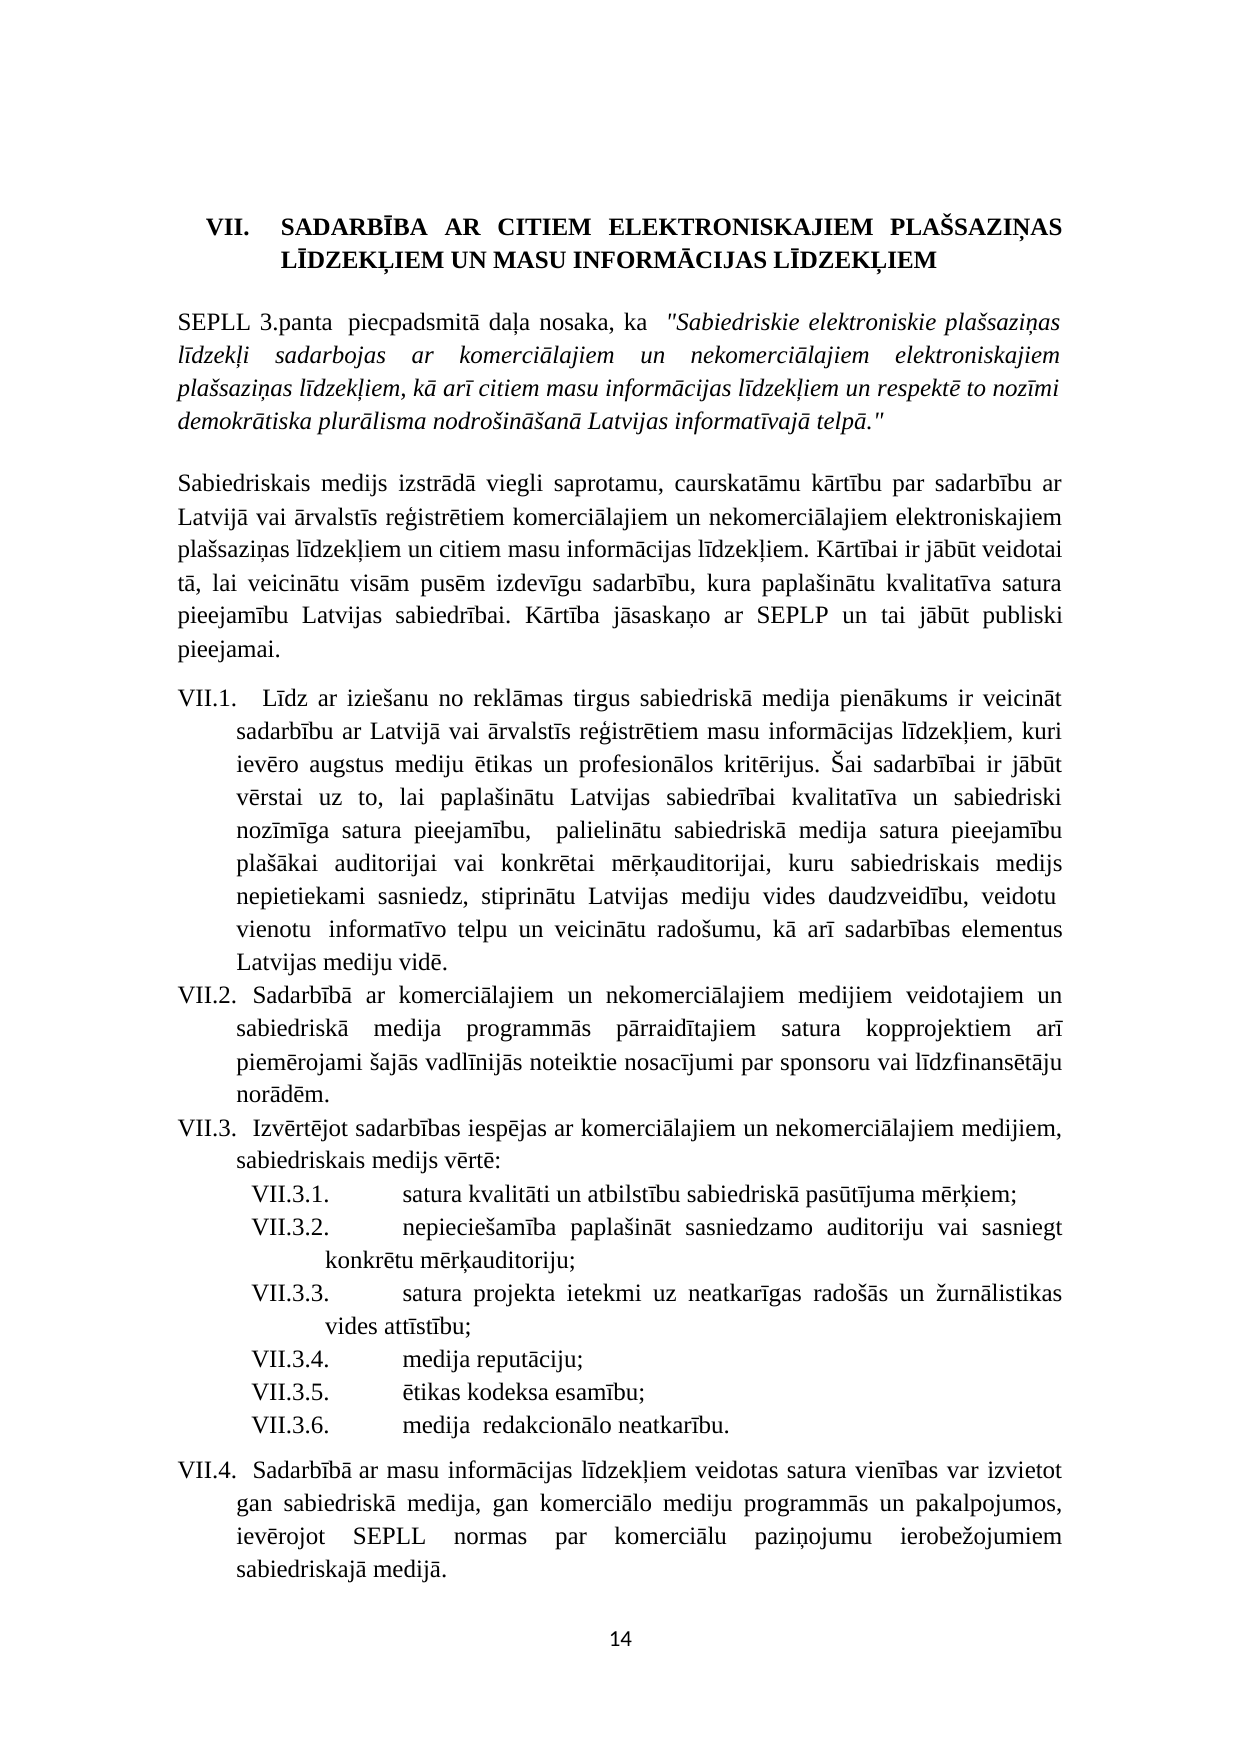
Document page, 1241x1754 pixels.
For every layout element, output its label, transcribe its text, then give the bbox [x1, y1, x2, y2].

list medija redakcionālo neatkarību. [251, 1410, 1063, 1438]
list Izvērtējot sadarbības iespējas ar komerciālajiem un nekomerciālajiem medijiem, sabiedriskais medijs vērtē: [177, 1113, 1063, 1174]
text SEPLL 3.panta piecpadsmitā daļa nosaka, ka "Sabiedriskie elektroniskie plašsaziņas līdzekļi sadarbojas ar komerciālajiem un nekomerciālajiem elektroniskajiem plašsaziņas līdzekļiem, kā arī citiem masu informācijas līdzekļiem un respektē to nozīmi demokrātiska plurālisma nodrošināšanā Latvijas informatīvajā telpā." [177, 307, 1063, 435]
list Sadarbībā ar masu informācijas līdzekļiem veidotas satura vienības var izvietot gan sabiedriskā medija, gan komerciālo mediju programmās un pakalpojumos, ievērojot SEPLL normas par komerciālu paziņojumu ierobežojumiem sabiedriskajā medijā. [177, 1455, 1063, 1583]
text Sabiedriskais medijs izstrādā viegli saprotamu, caurskatāmu kārtību par sadarbību ar Latvijā vai ārvalstīs reģistrētiem komerciālajiem un nekomerciālajiem elektroniskajiem plašsaziņas līdzekļiem un citiem masu informācijas līdzekļiem. Kārtībai ir jābūt veidotai tā, lai veicinātu visām pusēm izdevīgu sadarbību, kura paplašinātu kvalitatīva satura pieejamību Latvijas sabiedrībai. Kārtība jāsaskaņo ar SEPLP un tai jābūt publiski pieejamai. [177, 468, 1063, 662]
list satura kvalitāti un atbilstību sabiedriskā pasūtījuma mērķiem; [251, 1179, 1063, 1207]
list Līdz ar iziešanu no reklāmas tirgus sabiedriskā medija pienākums ir veicināt sadarbību ar Latvijā vai ārvalstīs reģistrētiem masu informācijas līdzekļiem, kuri ievēro augstus mediju ētikas un profesionālos kritērijus. Šai sadarbībai ir jābūt vērstai uz to, lai paplašinātu Latvijas sabiedrībai kvalitatīva un sabiedriski nozīmīga satura pieejamību, palielinātu sabiedriskā medija satura pieejamību plašākai auditorijai vai konkrētai mērķauditorijai, kuru sabiedriskais medijs nepietiekami sasniedz, stiprinātu Latvijas mediju vides daudzveidību, veidotu vienotu informatīvo telpu un veicinātu radošumu, kā arī sadarbības elementus Latvijas mediju vidē. [177, 683, 1063, 976]
list medija reputāciju; [251, 1344, 1063, 1372]
list Sadarbībā ar komerciālajiem un nekomerciālajiem medijiem veidotajiem un sabiedriskā medija programmās pārraidītajiem satura kopprojektiem arī piemērojami šajās vadlīnijās noteiktie nosacījumi par sponsoru vai līdzfinansētāju norādēm. [177, 981, 1063, 1108]
list nepieciešamība paplašināt sasniedzamo auditoriju vai sasniegt konkrētu mērķauditoriju; [251, 1212, 1063, 1273]
list satura projekta ietekmi uz neatkarīgas radošās un žurnālistikas vides attīstību; [251, 1278, 1063, 1339]
list SADARBĪBA AR CITIEM ELEKTRONISKAJIEM PLAŠSAZIŅAS LĪDZEKĻIEM UN MASU INFORMĀCIJAS LĪDZEKĻIEM [206, 212, 1063, 274]
list ētikas kodeksa esamību; [251, 1377, 1063, 1406]
